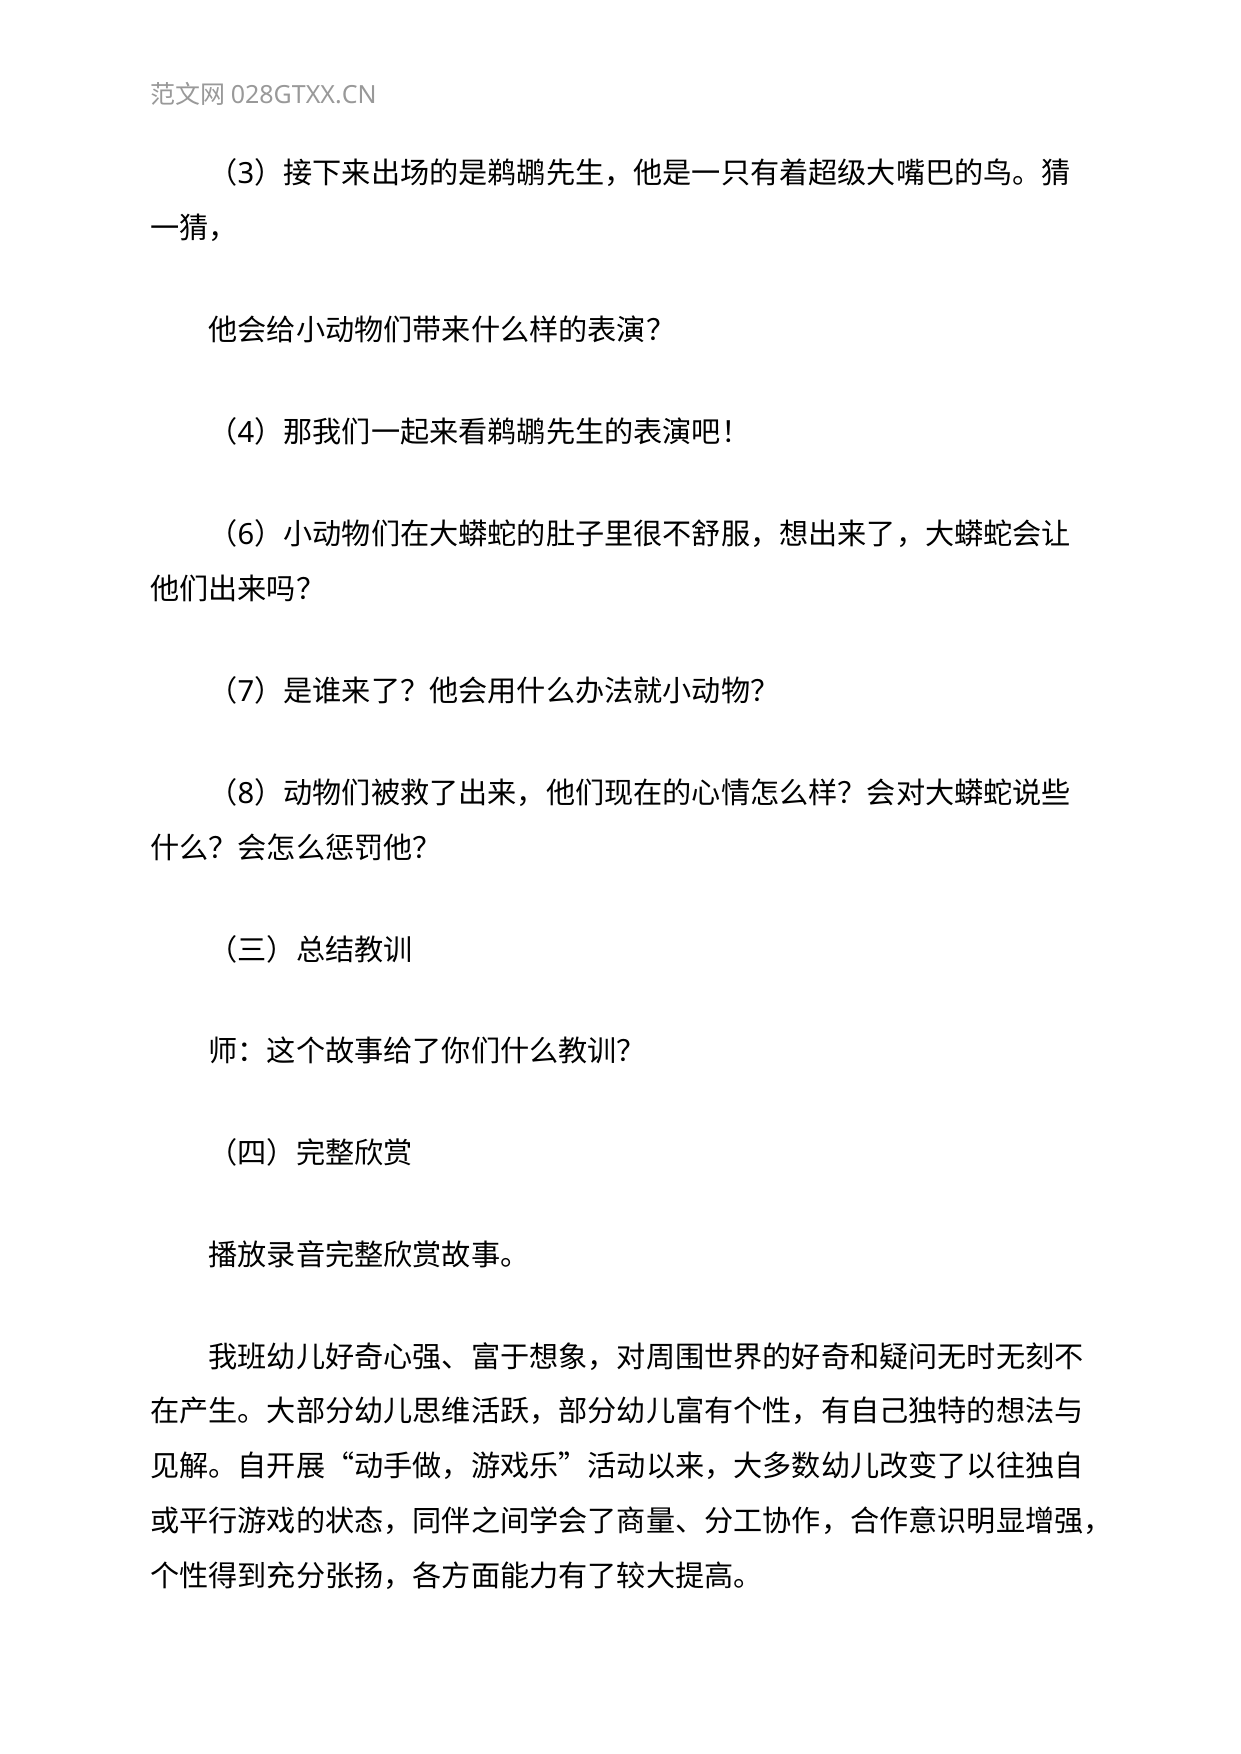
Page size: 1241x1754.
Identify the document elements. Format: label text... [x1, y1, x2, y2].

text （三）总结教训 [150, 926, 1090, 968]
text 师：这个故事给了你们什么教训？ [150, 1028, 1090, 1070]
text 播放录音完整欣赏故事。 [150, 1231, 1090, 1274]
text （6）小动物们在大蟒蛇的肚子里很不舒服，想出来了，大蟒蛇会让他们出来吗？ [150, 511, 1090, 608]
text （3）接下来出场的是鹈鹕先生，他是一只有着超级大嘴巴的鸟。猜一猜， [150, 150, 1090, 247]
text 他会给小动物们带来什么样的表演？ [150, 307, 1090, 349]
text （8）动物们被救了出来，他们现在的心情怎么样？会对大蟒蛇说些什么？会怎么惩罚他？ [150, 769, 1090, 867]
text （四）完整欣赏 [150, 1129, 1090, 1172]
text （4）那我们一起来看鹈鹕先生的表演吧！ [150, 408, 1090, 451]
text 我班幼儿好奇心强、富于想象，对周围世界的好奇和疑问无时无刻不在产生。大部分幼儿思维活跃，部分幼儿富有个性，有自己独特的想法与见解。自开展“动手做，游戏乐”活动以来，大多数幼儿改变了以往独自或平行游戏的状态，同伴之间学会了商量、分工协作，合作意识明显增强，个性得到充分张扬，各方面能力有了较大提高。 [150, 1333, 1090, 1595]
text （7）是谁来了？他会用什么办法就小动物？ [150, 667, 1090, 710]
